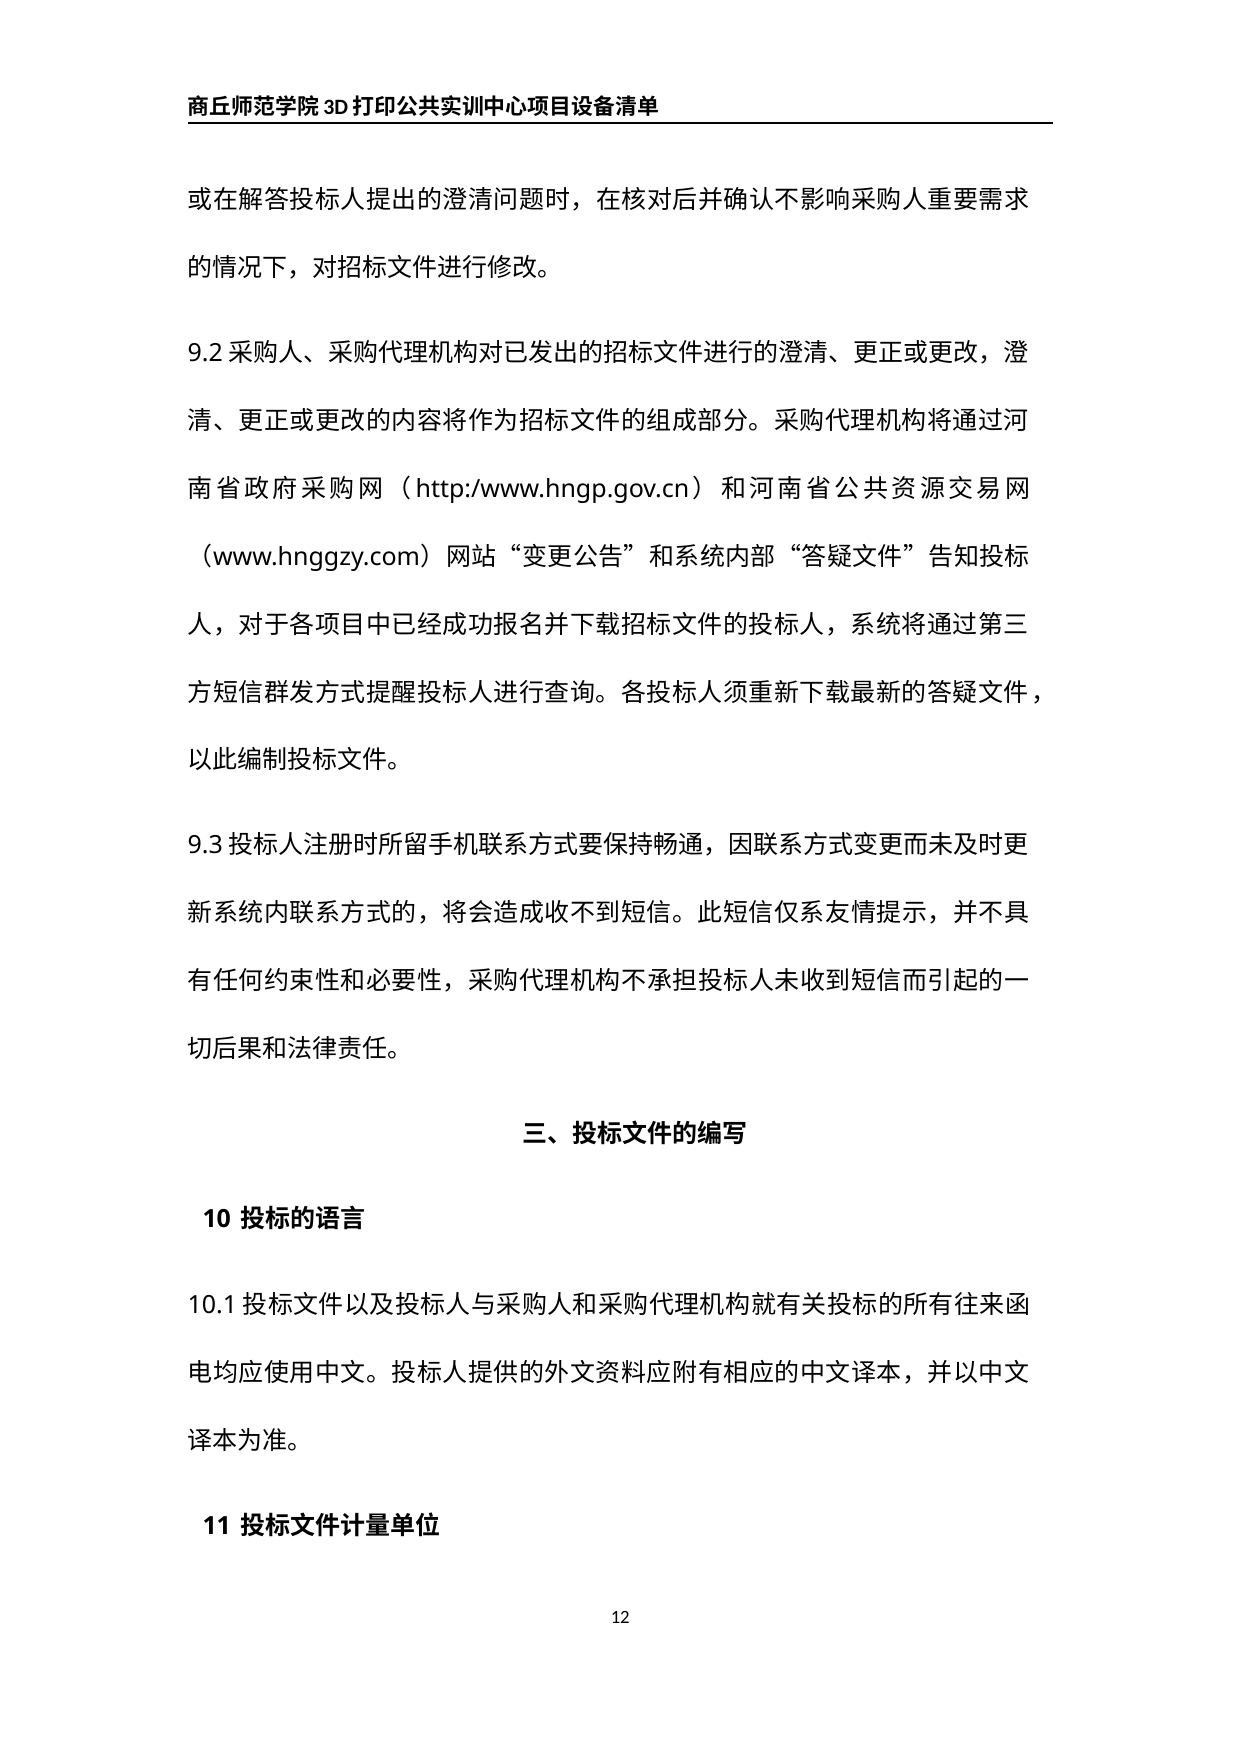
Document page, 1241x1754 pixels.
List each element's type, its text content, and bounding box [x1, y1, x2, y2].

list 投标的语言 [202, 1183, 1053, 1251]
list 投标文件计量单位 [202, 1489, 1053, 1557]
text 三、投标文件的编写 [187, 1098, 1031, 1166]
text 9.3投标人注册时所留手机联系方式要保持畅通，因联系方式变更而未及时更新系统内联系方式的，将会造成收不到短信。此短信仅系友情提示，并不具有任何约束性和必要性，采购代理机构不承担投标人未收到短信而引起的一切后果和法律责任。 [187, 809, 1031, 1081]
text 9.2采购人、采购代理机构对已发出的招标文件进行的澄清、更正或更改，澄清、更正或更改的内容将作为招标文件的组成部分。采购代理机构将通过河南省政府采购网（http:/www.hngp.gov.cn）和河南省公共资源交易网（www.hnggzy.com）网站“变更公告”和系统内部“答疑文件”告知投标人，对于各项目中已经成功报名并下载招标文件的投标人，系统将通过第三方短信群发方式提醒投标人进行查询。各投标人须重新下载最新的答疑文件，以此编制投标文件。 [187, 317, 1031, 792]
text 10.1投标文件以及投标人与采购人和采购代理机构就有关投标的所有往来函电均应使用中文。投标人提供的外文资料应附有相应的中文译本，并以中文译本为准。 [187, 1269, 1031, 1472]
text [187, 164, 1031, 300]
